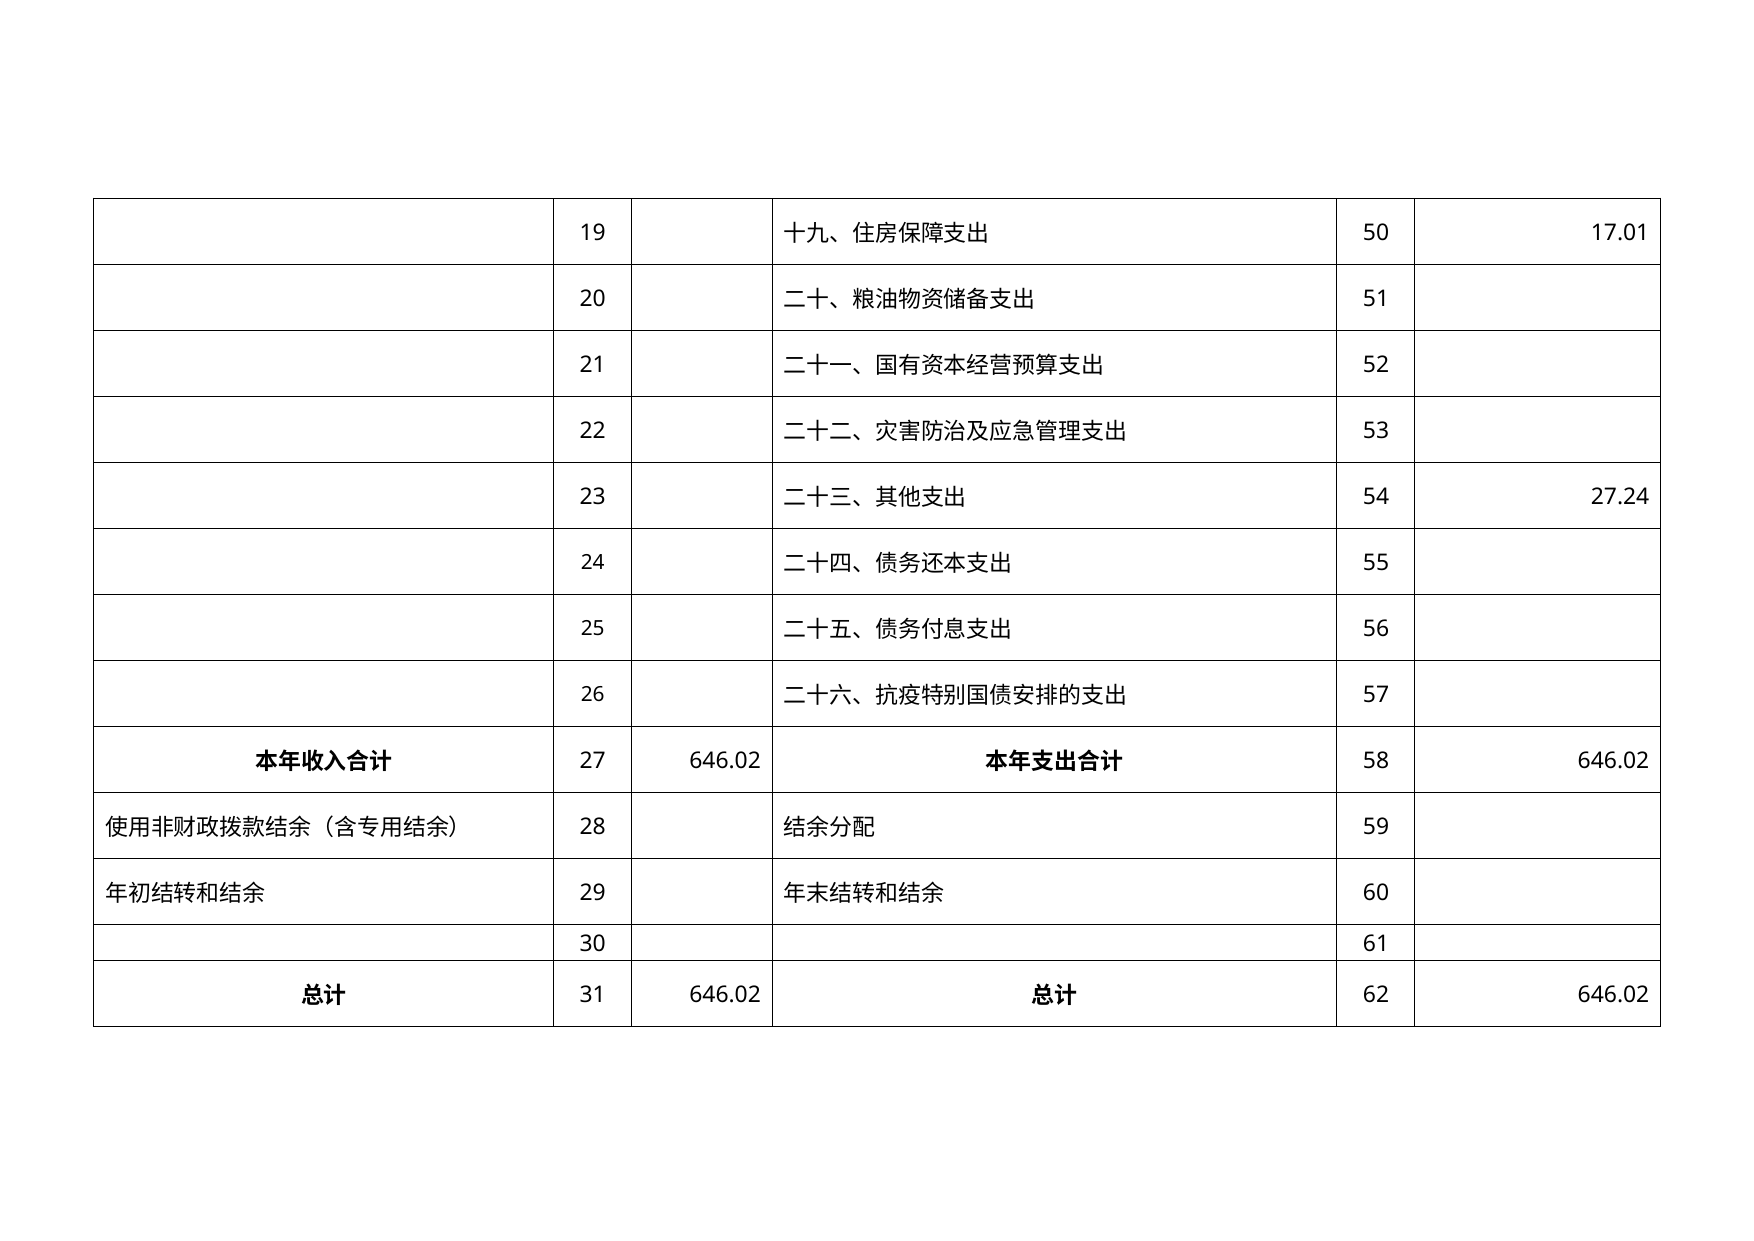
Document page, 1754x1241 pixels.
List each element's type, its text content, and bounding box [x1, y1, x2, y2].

table_cell 二十四、债务还本支出 [773, 529, 1336, 594]
table_cell 646.02 [632, 961, 772, 1026]
table_cell [632, 793, 772, 858]
table_cell [94, 331, 553, 396]
table_cell 57 [1337, 661, 1414, 726]
table_cell 28 [554, 793, 631, 858]
table_cell 本年收入合计 [94, 727, 553, 792]
table_cell 25 [554, 595, 631, 660]
table_cell [632, 925, 772, 960]
table_cell [632, 331, 772, 396]
table_cell 58 [1337, 727, 1414, 792]
table_cell 27.24 [1415, 463, 1660, 528]
table_cell [1415, 331, 1660, 396]
table_cell 二十六、抗疫特别国债安排的支出 [773, 661, 1336, 726]
table_cell [94, 925, 553, 960]
table_cell 62 [1337, 961, 1414, 1026]
table_cell 24 [554, 529, 631, 594]
table_cell [94, 463, 553, 528]
table_cell 52 [1337, 331, 1414, 396]
table_cell [94, 529, 553, 594]
table_cell [632, 661, 772, 726]
table_cell 50 [1337, 199, 1414, 264]
table_cell 本年支出合计 [773, 727, 1336, 792]
table_cell 二十三、其他支出 [773, 463, 1336, 528]
table_cell [94, 199, 553, 264]
table_cell [1415, 925, 1660, 960]
table_cell 二十、粮油物资储备支出 [773, 265, 1336, 330]
table_cell [632, 397, 772, 462]
table_cell [632, 859, 772, 924]
table_cell 总计 [94, 961, 553, 1026]
table_cell 26 [554, 661, 631, 726]
table_cell 17.01 [1415, 199, 1660, 264]
table_cell 55 [1337, 529, 1414, 594]
table_cell 56 [1337, 595, 1414, 660]
table_cell 二十二、灾害防治及应急管理支出 [773, 397, 1336, 462]
table_cell [94, 595, 553, 660]
table_cell 31 [554, 961, 631, 1026]
table_cell [632, 265, 772, 330]
table_cell 646.02 [1415, 727, 1660, 792]
table_cell 61 [1337, 925, 1414, 960]
table_cell [94, 265, 553, 330]
table_cell 646.02 [1415, 961, 1660, 1026]
table_cell 30 [554, 925, 631, 960]
table_cell 51 [1337, 265, 1414, 330]
table_cell 29 [554, 859, 631, 924]
table_cell [1415, 859, 1660, 924]
table_cell 结余分配 [773, 793, 1336, 858]
table_cell [632, 463, 772, 528]
table_cell [632, 199, 772, 264]
table_cell [1415, 265, 1660, 330]
table_cell 21 [554, 331, 631, 396]
table_cell 20 [554, 265, 631, 330]
table_cell 十九、住房保障支出 [773, 199, 1336, 264]
table_cell [632, 595, 772, 660]
table_cell [1415, 595, 1660, 660]
table_cell 27 [554, 727, 631, 792]
table_cell 53 [1337, 397, 1414, 462]
table_cell [94, 397, 553, 462]
table_cell 年末结转和结余 [773, 859, 1336, 924]
table_cell [1415, 397, 1660, 462]
table_cell 60 [1337, 859, 1414, 924]
table_cell 59 [1337, 793, 1414, 858]
table_cell 54 [1337, 463, 1414, 528]
table_cell [1415, 529, 1660, 594]
table_cell 二十五、债务付息支出 [773, 595, 1336, 660]
table_cell [773, 925, 1336, 960]
table_cell 使用非财政拨款结余（含专用结余） [94, 793, 553, 858]
table_cell 646.02 [632, 727, 772, 792]
table_cell 年初结转和结余 [94, 859, 553, 924]
table_cell [1415, 661, 1660, 726]
table_cell 23 [554, 463, 631, 528]
table_cell 二十一、国有资本经营预算支出 [773, 331, 1336, 396]
table_cell 19 [554, 199, 631, 264]
table_cell 总计 [773, 961, 1336, 1026]
table_cell [1415, 793, 1660, 858]
table_cell 22 [554, 397, 631, 462]
table_cell [632, 529, 772, 594]
table_cell [94, 661, 553, 726]
